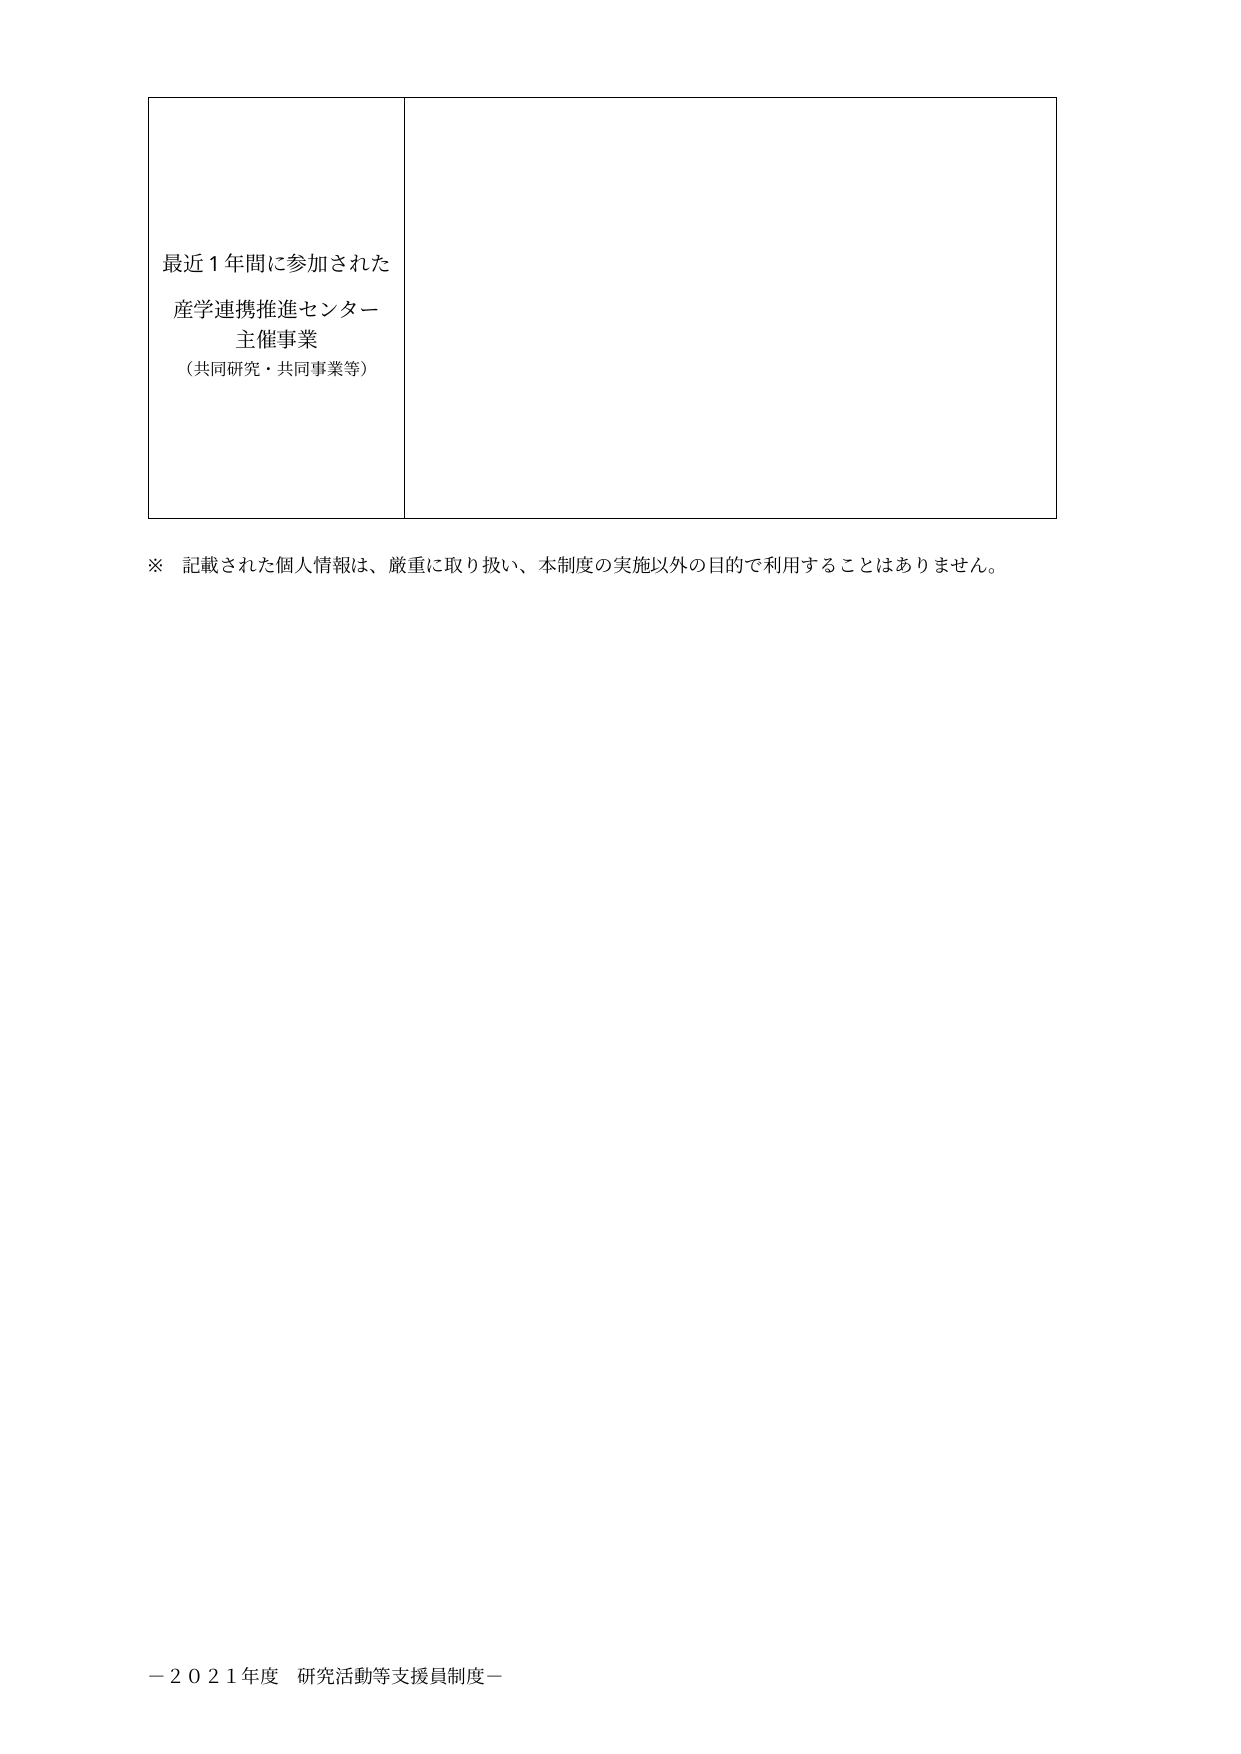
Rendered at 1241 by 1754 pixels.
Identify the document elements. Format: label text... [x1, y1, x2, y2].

text ※ 記載された個人情報は、厳重に取り扱い、本制度の実施以外の目的で利用することはありません。 [148, 549, 1092, 579]
table_cell 最近1年間に参加された 産学連携推進センター 主催事業 （共同研究・共同事業等） [149, 98, 404, 518]
table_cell [405, 98, 1056, 518]
